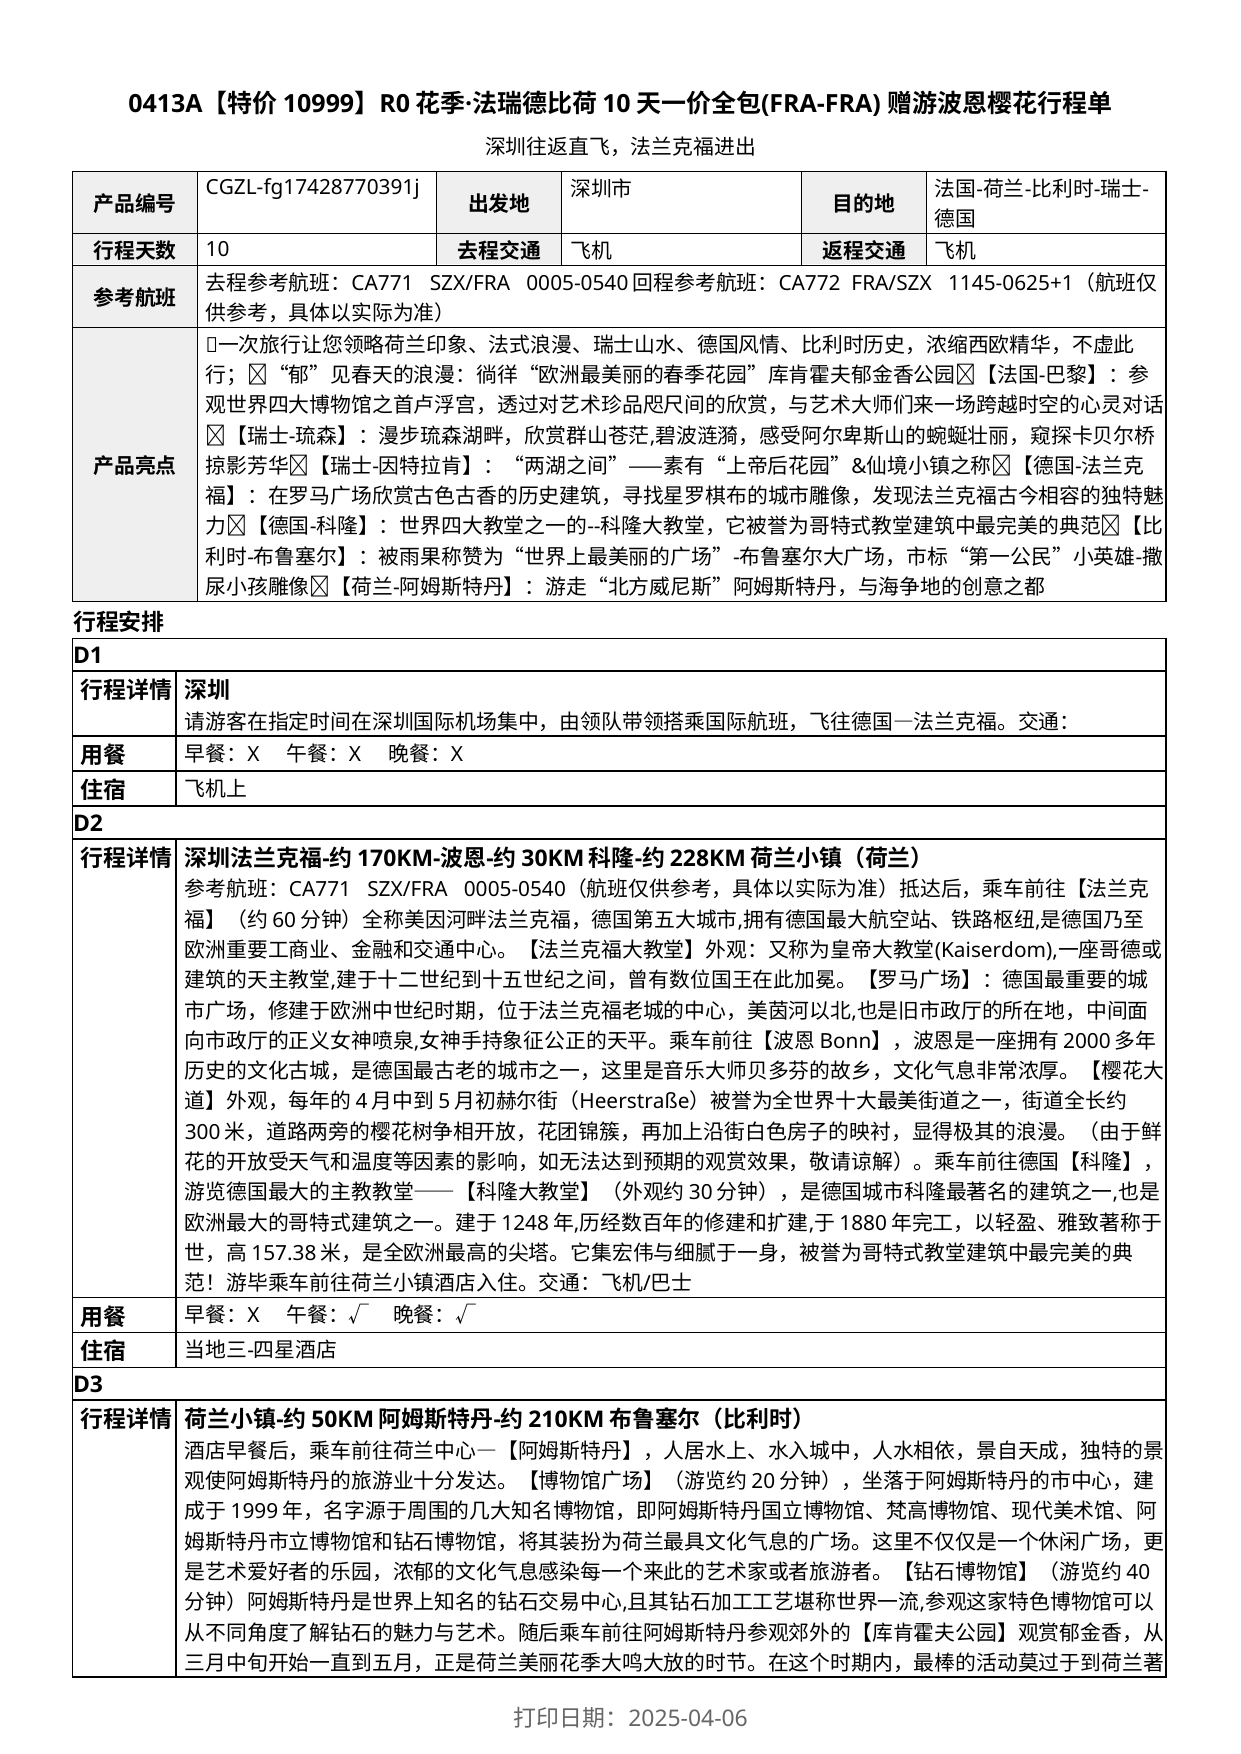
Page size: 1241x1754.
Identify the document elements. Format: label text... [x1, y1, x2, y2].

table_cell 早餐：X 午餐：X 晚餐：X [177, 737, 1165, 770]
table_cell 早餐：X 午餐：√ 晚餐：√ [177, 1298, 1165, 1332]
table_cell 住宿 [73, 772, 175, 805]
table_cell 行程详情 [73, 840, 175, 1297]
table_cell 返程交通 [802, 234, 926, 264]
table_cell 深圳法兰克福-约170KM-波恩-约30KM科隆-约228KM荷兰小镇（荷兰） 参考航班：CA771 SZX/FRA 0005-0540（航班仅供参考，具体以实际为准） [177, 840, 1165, 1297]
table_cell 飞机上 [177, 772, 1165, 805]
table_cell 去程交通 [437, 234, 561, 264]
table_cell 用餐 [73, 1298, 175, 1332]
table_cell 行程详情 [73, 1401, 175, 1676]
table_cell 行程天数 [73, 234, 197, 264]
table_cell 深圳 请游客在指定时间在深圳国际机场集中，由领队带领搭乘国际航班，飞往德国—法兰克福。 [177, 672, 1165, 735]
table_cell 飞机 [927, 234, 1165, 264]
table_cell 用餐 [73, 737, 175, 770]
table_header 深圳市 [562, 172, 801, 233]
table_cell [177, 1401, 1165, 1676]
text 0413A【特价10999】R0花季·法瑞德比荷10天一价全包(FRA-FRA) 赠游波恩樱花行程单 [73, 83, 1167, 119]
table_cell 去程参考航班：CA771 SZX/FRA 0005-0540 [198, 266, 1165, 327]
table_cell D3 [73, 1368, 1165, 1399]
table_cell 参考航班 [73, 266, 197, 327]
table_header D1 [73, 639, 1165, 670]
table_cell 当地三-四星酒店 [177, 1333, 1165, 1366]
text 深圳往返直飞，法兰克福进出 [73, 130, 1167, 160]
table_cell 住宿 [73, 1333, 175, 1366]
text 行程安排 [73, 603, 1167, 637]
table_cell 行程详情 [73, 672, 175, 735]
table_cell 产品亮点 [73, 328, 197, 601]
table_header 目的地 [802, 172, 926, 233]
table_cell 一次旅行让您领略荷兰印象、法式浪漫、瑞士山水、德国风情、比利时历史，浓缩西欧精华，不虚此行； [198, 328, 1165, 601]
table_cell D2 [73, 807, 1165, 838]
table_header 产品编号 [73, 172, 197, 233]
table_header CGZL-fg17428770391j [198, 172, 436, 233]
table_header 出发地 [437, 172, 561, 233]
table_cell 10 [198, 234, 436, 264]
table_header 法国-荷兰-比利时-瑞士-德国 [927, 172, 1165, 233]
table_cell 飞机 [562, 234, 801, 264]
